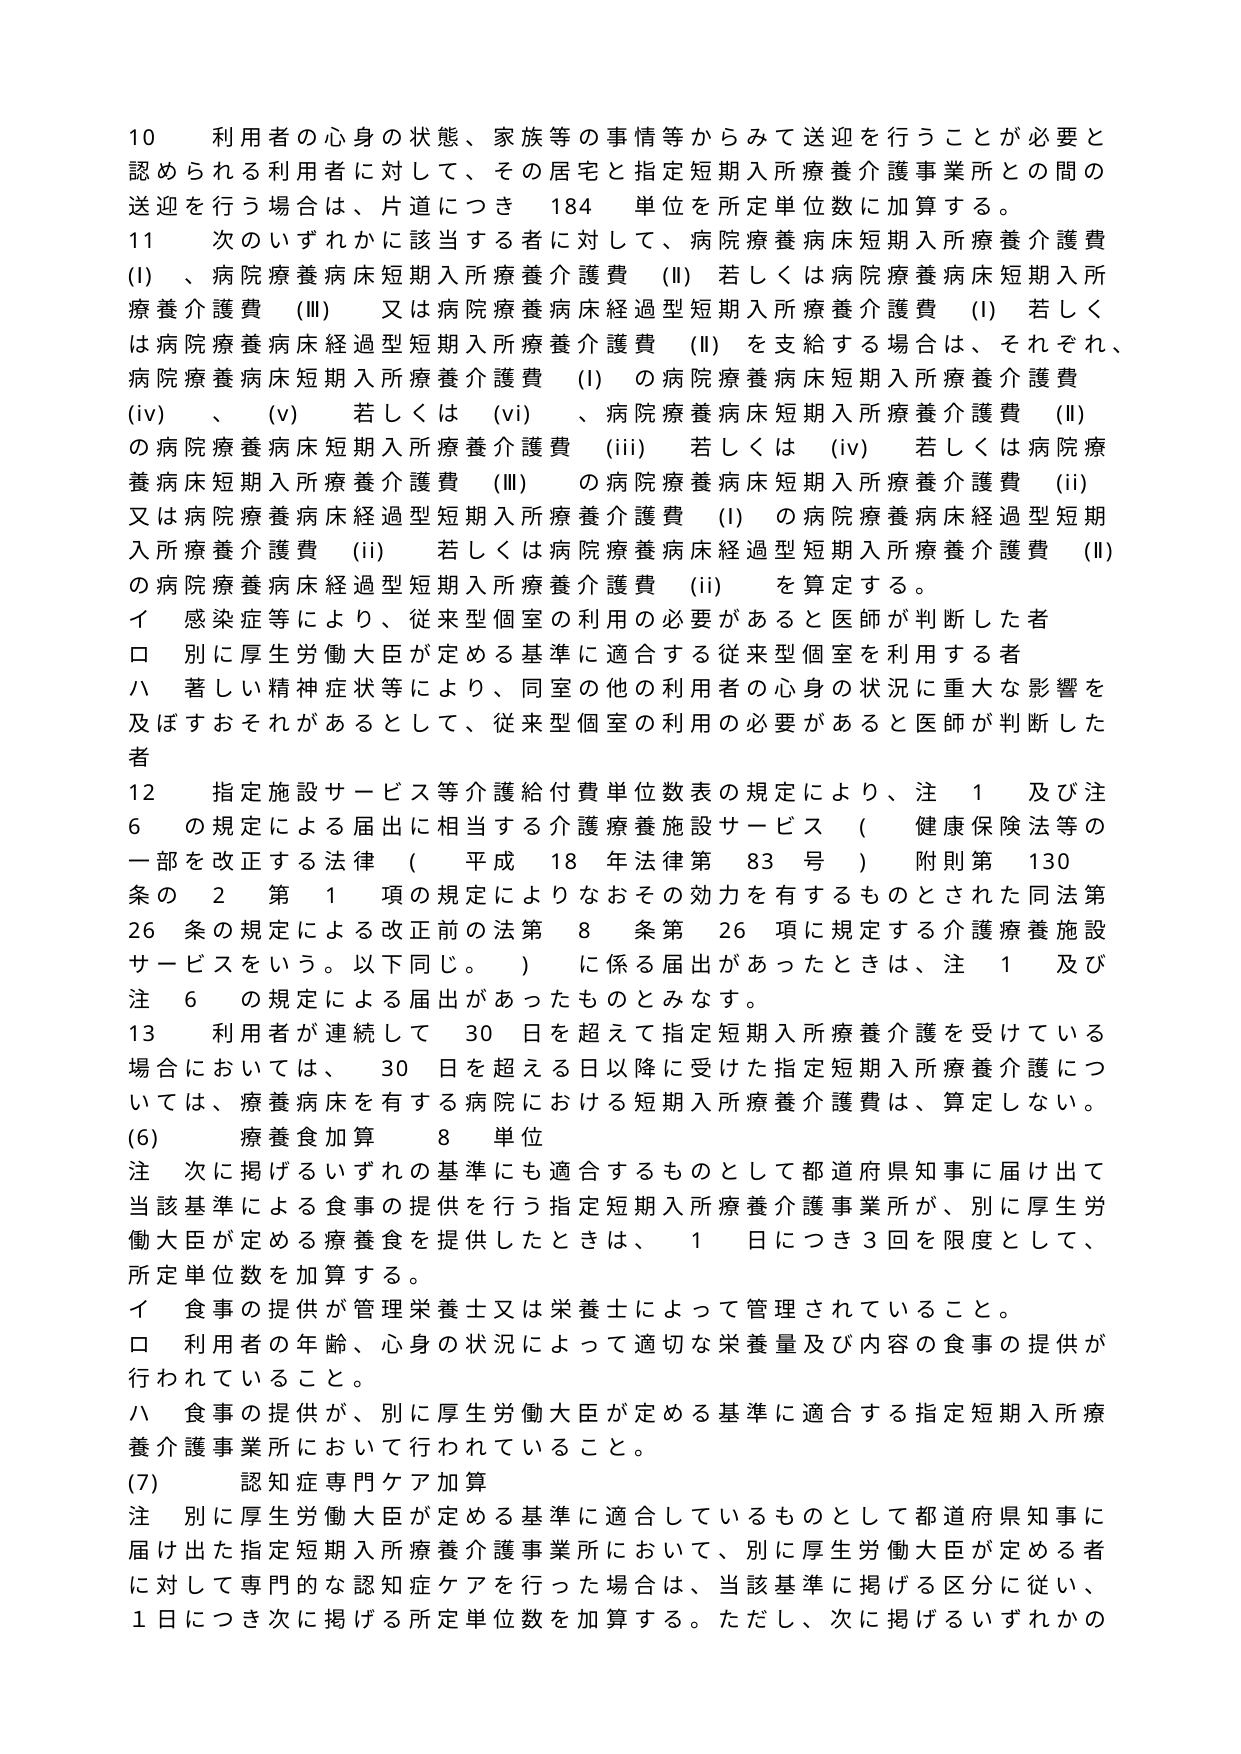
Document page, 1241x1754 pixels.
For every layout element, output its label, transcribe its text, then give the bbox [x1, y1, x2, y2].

text イ 感染症等により、従来型個室の利用の必要があると医師が判断した者 [104, 601, 1112, 636]
text ロ 別に厚生労働大臣が定める基準に適合する従来型個室を利用する者 [104, 636, 1112, 670]
text 10 利用者の心身の状態、家族等の事情等からみて送迎を行うことが必要と認められる利用者に対して、その居宅と指定短期入所療養介護事業所との間の送迎を行う場合は、片道につき184単位を所定単位数に加算する。 [104, 118, 1112, 222]
text 13 利用者が連続して30日を超えて指定短期入所療養介護を受けている場合においては、30日を超える日以降に受けた指定短期入所療養介護については、療養病床を有する病院における短期入所療養介護費は、算定しない。 [104, 1015, 1112, 1118]
text 12 指定施設サービス等介護給付費単位数表の規定により、注1及び注6の規定による届出に相当する介護療養施設サービス(健康保険法等の一部を改正する法律(平成18年法律第83号)附則第130条の2第1項の規定によりなおその効力を有するものとされた同法第26条の規定による改正前の法第8条第26項に規定する介護療養施設サービスをいう。以下同じ。)に係る届出があったときは、注1及び注6の規定による届出があったものとみなす。 [104, 773, 1112, 1015]
text 注 次に掲げるいずれの基準にも適合するものとして都道府県知事に届け出て当該基準による食事の提供を行う指定短期入所療養介護事業所が、別に厚生労働大臣が定める療養食を提供したときは、1日につき３回を限度として、所定単位数を加算する。 [104, 1153, 1112, 1291]
text ロ 利用者の年齢、心身の状況によって適切な栄養量及び内容の食事の提供が行われていること。 [104, 1325, 1112, 1394]
text (6) 療養食加算 8単位 [104, 1118, 1112, 1153]
text 11 次のいずれかに該当する者に対して、病院療養病床短期入所療養介護費(Ⅰ)、病院療養病床短期入所療養介護費(Ⅱ)若しくは病院療養病床短期入所療養介護費(Ⅲ)又は病院療養病床経過型短期入所療養介護費(Ⅰ)若しくは病院療養病床経過型短期入所療養介護費(Ⅱ)を支給する場合は、それぞれ、病院療養病床短期入所療養介護費(Ⅰ)の病院療養病床短期入所療養介護費(iv)、(v)若しくは(vi)、病院療養病床短期入所療養介護費(Ⅱ)の病院療養病床短期入所療養介護費(iii)若しくは(iv)若しくは病院療養病床短期入所療養介護費(Ⅲ)の病院療養病床短期入所療養介護費(ii)又は病院療養病床経過型短期入所療養介護費(Ⅰ)の病院療養病床経過型短期入所療養介護費(ii)若しくは病院療養病床経過型短期入所療養介護費(Ⅱ)の病院療養病床経過型短期入所療養介護費(ii)を算定する。 [104, 222, 1112, 601]
text イ 食事の提供が管理栄養士又は栄養士によって管理されていること。 [104, 1291, 1112, 1325]
text ハ 食事の提供が、別に厚生労働大臣が定める基準に適合する指定短期入所療養介護事業所において行われていること。 [104, 1394, 1112, 1463]
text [104, 1498, 1112, 1636]
text (7) 認知症専門ケア加算 [104, 1463, 1112, 1498]
text ハ 著しい精神症状等により、同室の他の利用者の心身の状況に重大な影響を及ぼすおそれがあるとして、従来型個室の利用の必要があると医師が判断した者 [104, 670, 1112, 773]
